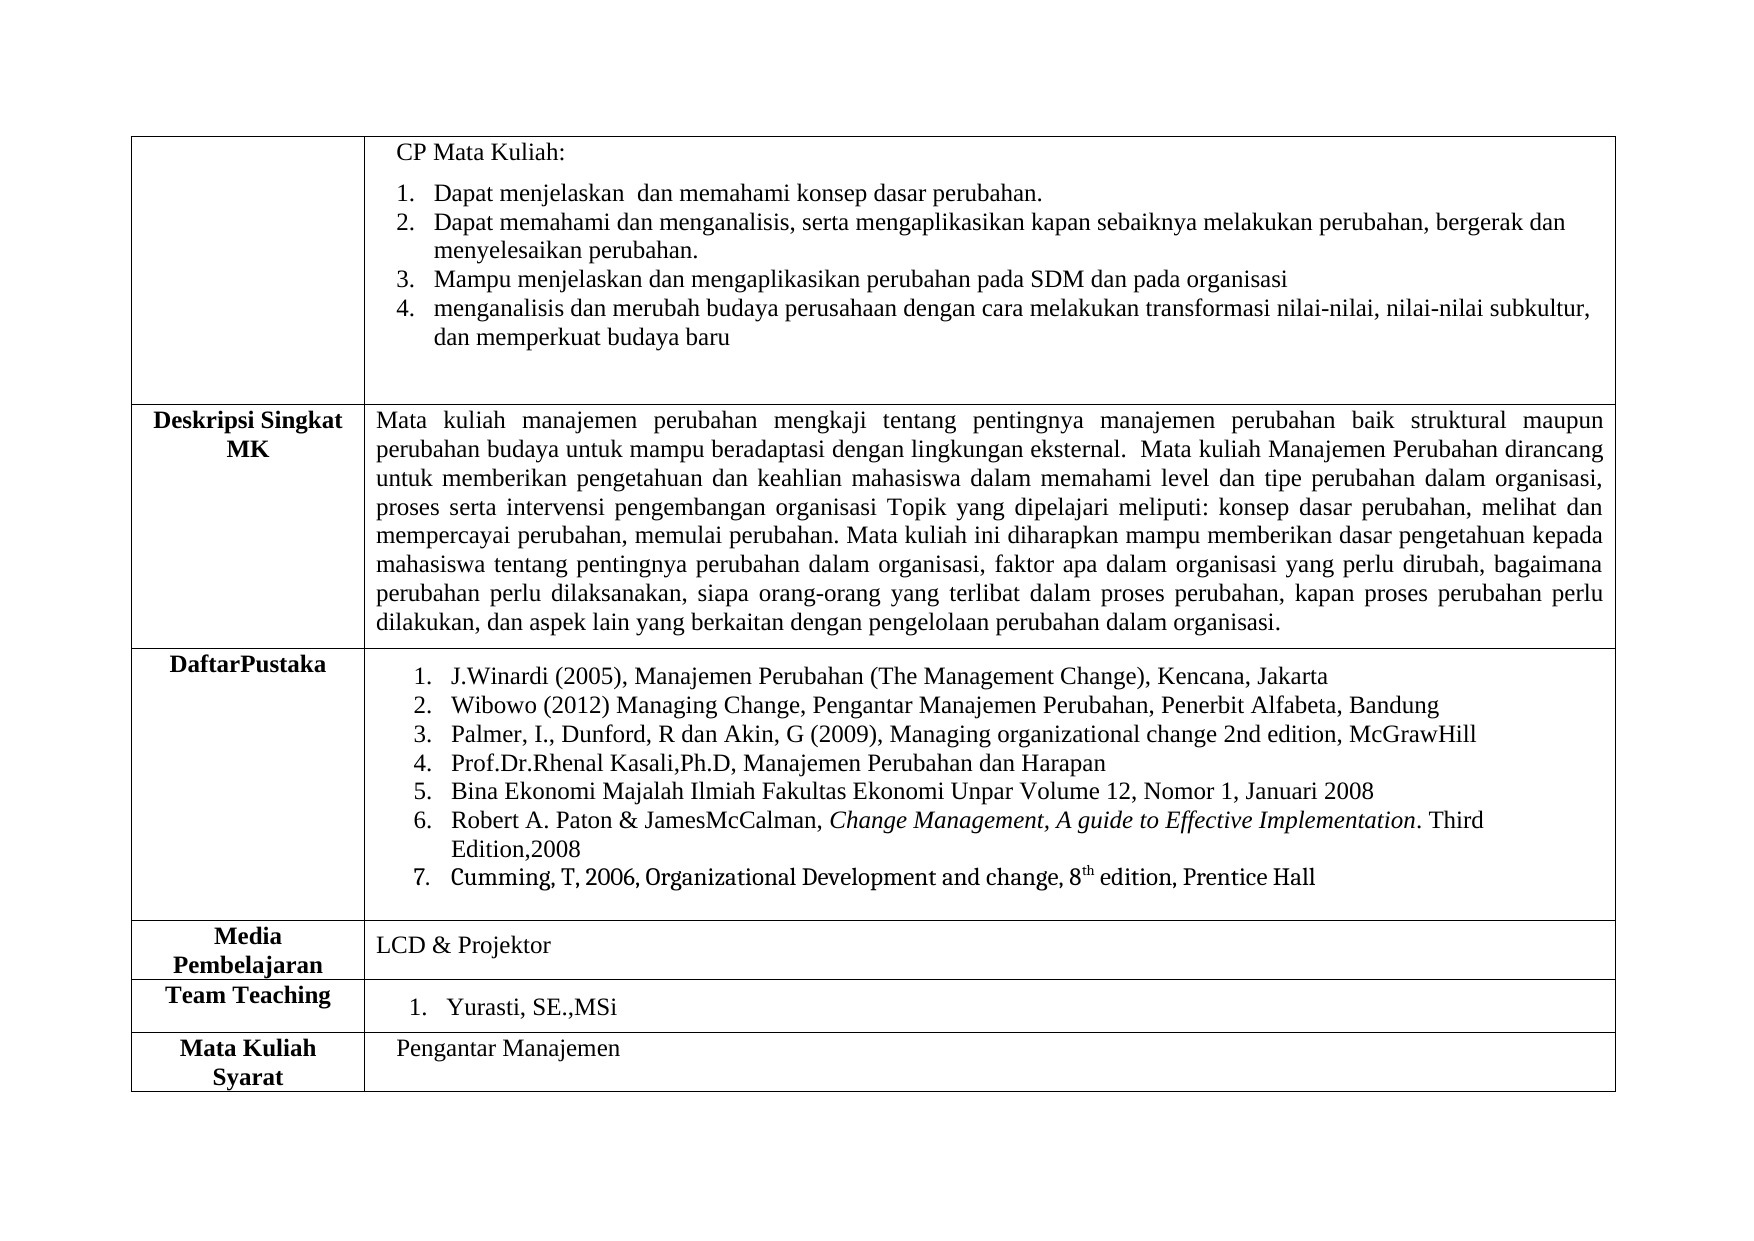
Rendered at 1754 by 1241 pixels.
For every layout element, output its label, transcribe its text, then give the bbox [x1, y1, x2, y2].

table_cell Team Teaching [132, 980, 364, 1032]
table_cell Yurasti, SE.,MSi [365, 980, 1615, 1032]
table_cell Mata kuliah manajemen perubahan mengkaji tentang pentingnya manajemen perubahan baik struktural maupun perubahan budaya untuk mampu beradaptasi dengan lingkungan eksternal. Mata kuliah Manajemen Perubahan dirancang untuk memberikan pengetahuan dan keahlian mahasiswa dalam memahami level dan tipe perubahan dalam organisasi, proses serta intervensi pengembangan organisasi Topik yang dipelajari meliputi: konsep dasar perubahan, melihat dan mempercayai perubahan, memulai perubahan. Mata kuliah ini diharapkan mampu memberikan dasar pengetahuan kepada mahasiswa tentang pentingnya perubahan dalam organisasi, faktor apa dalam organisasi yang perlu dirubah, bagaimana perubahan perlu dilaksanakan, siapa orang-orang yang terlibat dalam proses perubahan, kapan proses perubahan perlu dilakukan, dan aspek lain yang berkaitan dengan pengelolaan perubahan dalam organisasi. [365, 405, 1615, 648]
table_cell Mata Kuliah Syarat [132, 1033, 364, 1091]
table_cell LCD & Projektor [365, 921, 1615, 979]
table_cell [365, 137, 1615, 404]
table_cell Pengantar Manajemen [365, 1033, 1615, 1091]
table_cell Deskripsi Singkat MK [132, 405, 364, 648]
table_cell Media Pembelajaran [132, 921, 364, 979]
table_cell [132, 137, 364, 404]
table_cell DaftarPustaka [132, 649, 364, 920]
table_cell J.Winardi (2005), Manajemen Perubahan (The Management Change), Kencana, Jakarta Wibowo (2012) Managing Change, Pengantar Manajemen Perubahan, Penerbit Alfabeta, Bandung Palmer, I., Dunford, R dan Akin, G (2009), Managing organizational change 2nd edition, McGrawHill Prof.Dr.Rhenal Kasali,Ph.D, Manajemen Perubahan dan Harapan Bina Ekonomi Majalah Ilmiah Fakultas Ekonomi Unpar Volume 12, Nomor 1, Januari 2008 Robert A. Paton & JamesMcCalman, Change Management, A guide to Effective Implementation. Third Edition,2008 Cumming, T, 2006, Organizational Development and change, 8th edition, Prentice Hall [365, 649, 1615, 920]
